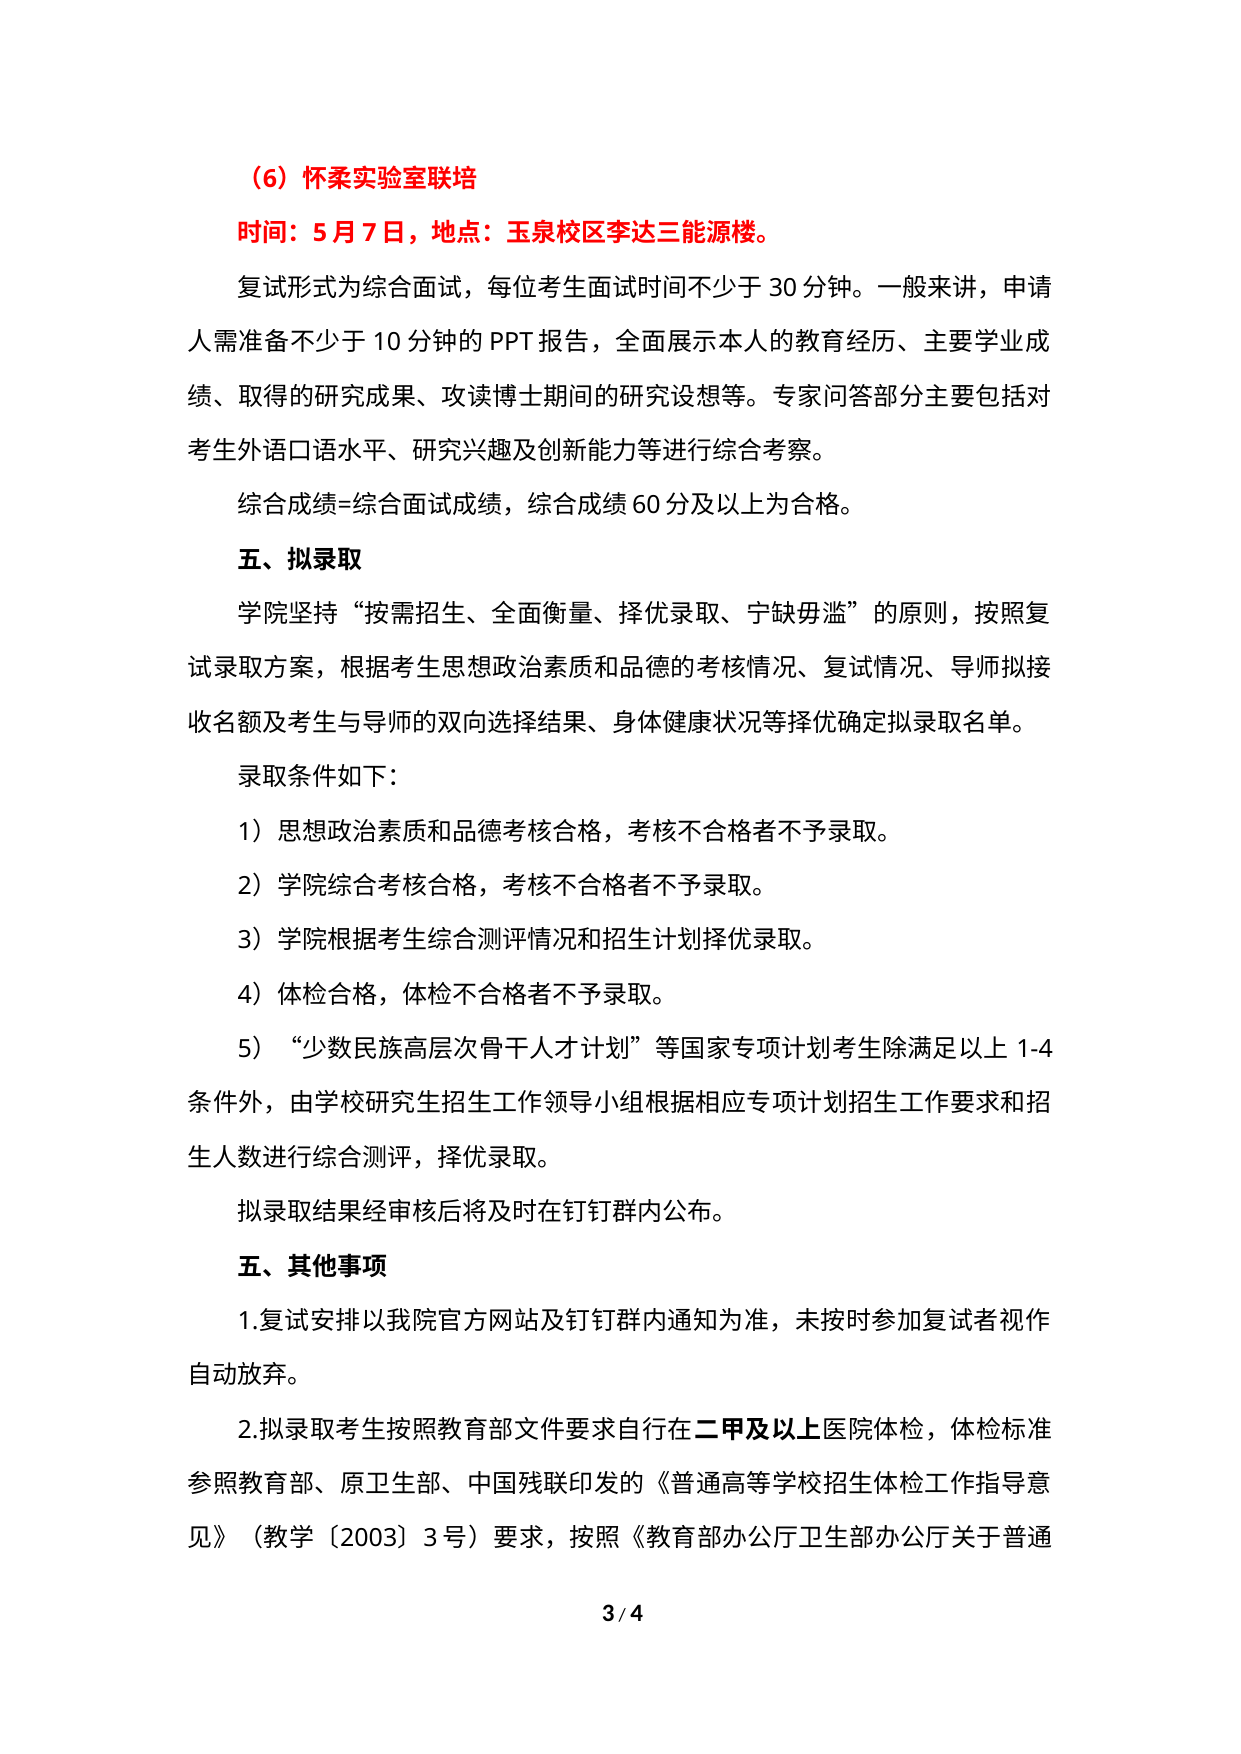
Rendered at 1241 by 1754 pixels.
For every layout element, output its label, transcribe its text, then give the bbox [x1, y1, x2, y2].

text 3）学院根据考生综合测评情况和招生计划择优录取。 [187, 920, 1053, 956]
text 拟录取结果经审核后将及时在钉钉群内公布。 [187, 1192, 1053, 1228]
text 五、拟录取 [187, 539, 1053, 575]
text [187, 1409, 1053, 1554]
text 综合成绩=综合面试成绩，综合成绩60分及以上为合格。 [187, 485, 1053, 521]
text 4）体检合格，体检不合格者不予录取。 [187, 974, 1053, 1010]
text 学院坚持“按需招生、全面衡量、择优录取、宁缺毋滥”的原则，按照复试录取方案，根据考生思想政治素质和品德的考核情况、复试情况、导师拟接收名额及考生与导师的双向选择结果、身体健康状况等择优确定拟录取名单。 [187, 593, 1053, 738]
text 复试形式为综合面试，每位考生面试时间不少于30分钟。一般来讲，申请人需准备不少于10分钟的PPT报告，全面展示本人的教育经历、主要学业成绩、取得的研究成果、攻读博士期间的研究设想等。专家问答部分主要包括对考生外语口语水平、研究兴趣及创新能力等进行综合考察。 [187, 267, 1053, 467]
text 2）学院综合考核合格，考核不合格者不予录取。 [187, 865, 1053, 902]
text 时间：5月7日，地点：玉泉校区李达三能源楼。 [187, 213, 1053, 249]
text 五、其他事项 [187, 1246, 1053, 1282]
text 录取条件如下： [187, 757, 1053, 793]
text 5）“少数民族高层次骨干人才计划”等国家专项计划考生除满足以上1-4条件外，由学校研究生招生工作领导小组根据相应专项计划招生工作要求和招生人数进行综合测评，择优录取。 [187, 1028, 1053, 1173]
text 1.复试安排以我院官方网站及钉钉群内通知为准，未按时参加复试者视作自动放弃。 [187, 1300, 1053, 1391]
text （6）怀柔实验室联培 [187, 158, 1053, 195]
text 1）思想政治素质和品德考核合格，考核不合格者不予录取。 [187, 811, 1053, 847]
